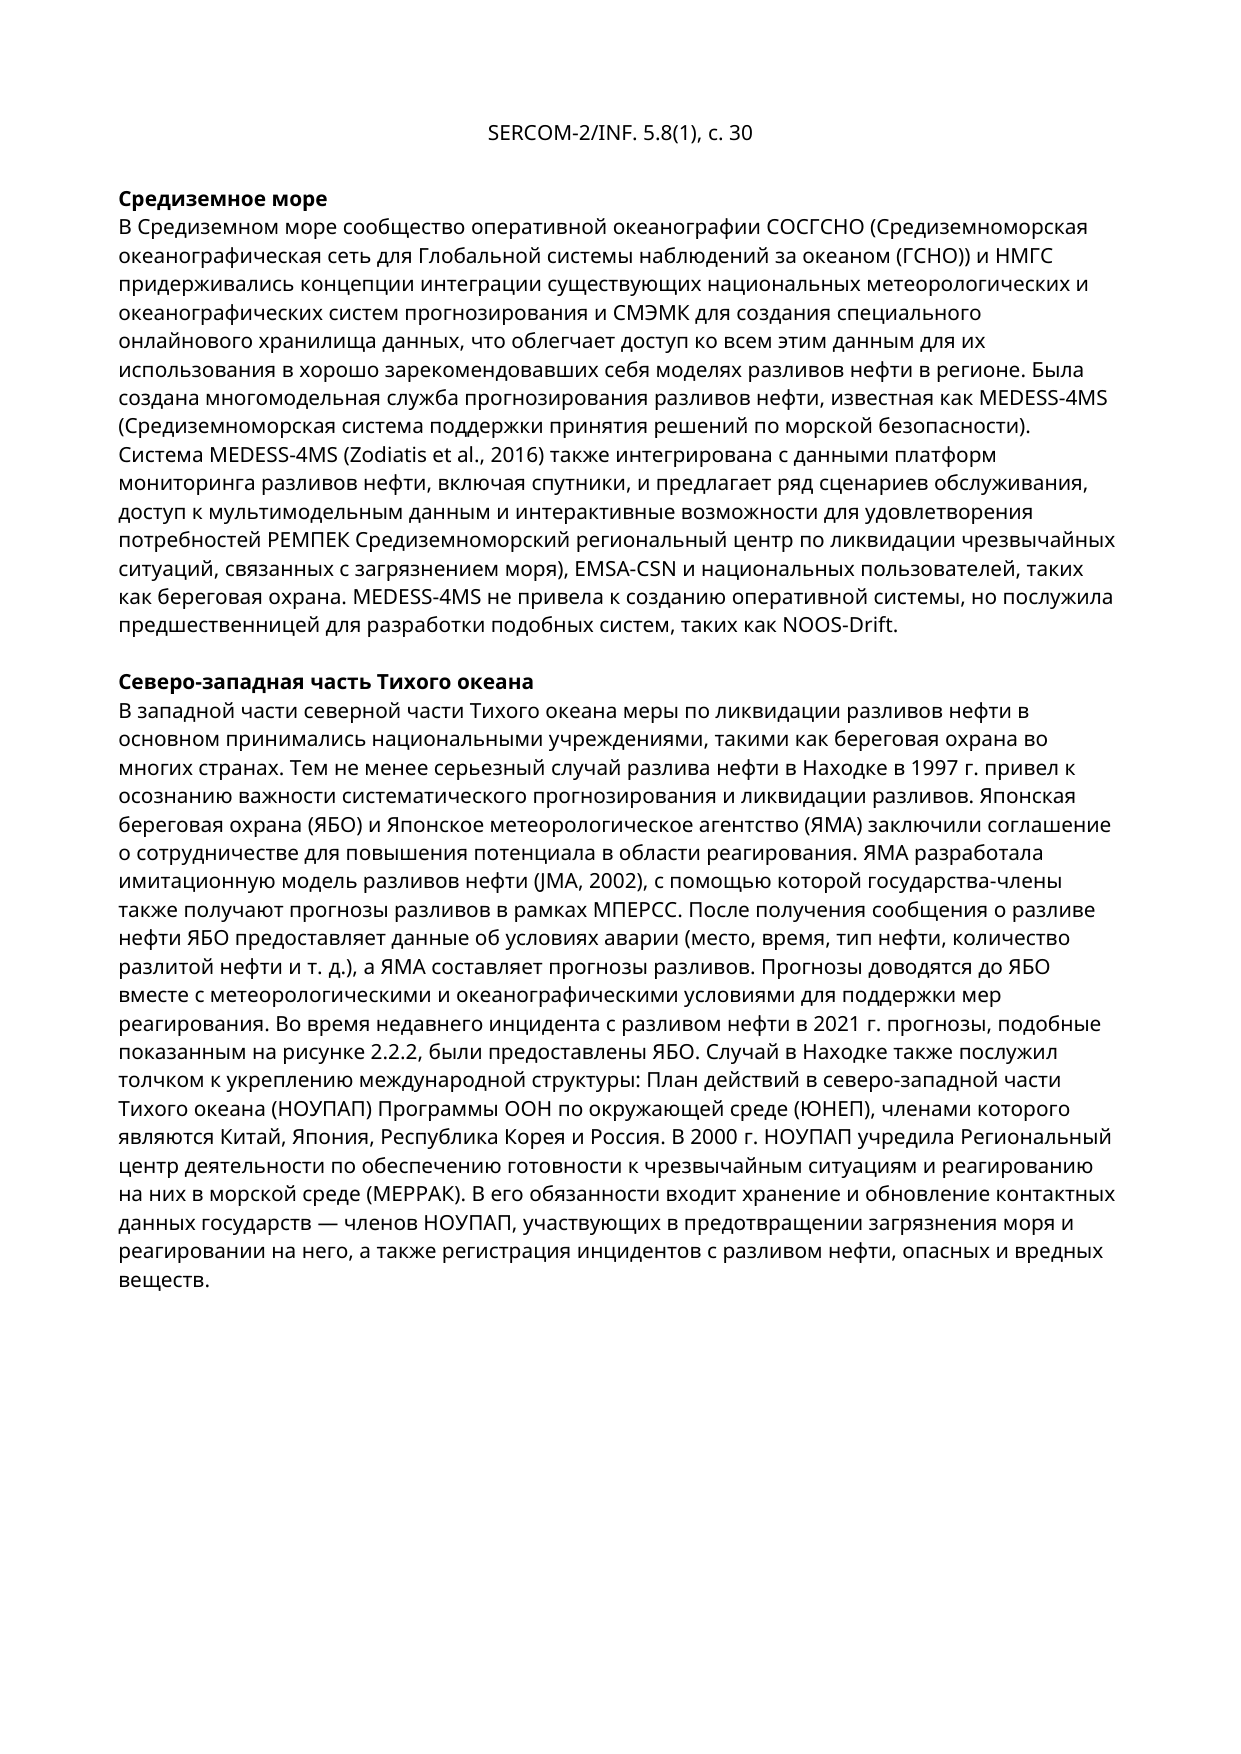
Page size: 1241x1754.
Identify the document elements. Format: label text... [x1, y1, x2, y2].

text Северо-западная часть Тихого океана [118, 667, 1122, 696]
text В Средиземном море сообщество оперативной океанографии СОСГСНО (Средиземноморская океанографическая сеть для Глобальной системы наблюдений за океаном (ГСНО)) и НМГС придерживались концепции интеграции существующих национальных метеорологических и океанографических систем прогнозирования и СМЭМК для создания специального онлайнового хранилища данных, что облегчает доступ ко всем этим данным для их использования в хорошо зарекомендовавших себя моделях разливов нефти в регионе. Была создана многомодельная служба прогнозирования разливов нефти, известная как MEDESS-4MS (Средиземноморская система поддержки принятия решений по морской безопасности). Система MEDESS-4MS (Zodiatis et al., 2016) также интегрирована с данными платформ мониторинга разливов нефти, включая спутники, и предлагает ряд сценариев обслуживания, доступ к мультимодельным данным и интерактивные возможности для удовлетворения потребностей РЕМПЕК Средиземноморский региональный центр по ликвидации чрезвычайных ситуаций, связанных с загрязнением моря), EMSA-CSN и национальных пользователей, таких как береговая охрана. MEDESS-4MS не привела к созданию оперативной системы, но послужила предшественницей для разработки подобных систем, таких как NOOS-Drift. [118, 212, 1122, 639]
text В западной части северной части Тихого океана меры по ликвидации разливов нефти в основном принимались национальными учреждениями, такими как береговая охрана во многих странах. Тем не менее серьезный случай разлива нефти в Находке в 1997 г. привел к осознанию важности систематического прогнозирования и ликвидации разливов. Японская береговая охрана (ЯБО) и Японское метеорологическое агентство (ЯМА) заключили соглашение о сотрудничестве для повышения потенциала в области реагирования. ЯМА разработала имитационную модель разливов нефти (JMA, 2002), с помощью которой государства-члены также получают прогнозы разливов в рамках МПЕРСС. После получения сообщения о разливе нефти ЯБО предоставляет данные об условиях аварии (место, время, тип нефти, количество разлитой нефти и т. д.), а ЯМА составляет прогнозы разливов. Прогнозы доводятся до ЯБО вместе с метеорологическими и океанографическими условиями для поддержки мер реагирования. Во время недавнего инцидента с разливом нефти в 2021 г. прогнозы, подобные показанным на рисунке 2.2.2, были предоставлены ЯБО. Случай в Находке также послужил толчком к укреплению международной структуры: План действий в северо-западной части Тихого океана (НОУПАП) Программы ООН по окружающей среде (ЮНЕП), членами которого являются Китай, Япония, Республика Корея и Россия. В 2000 г. НОУПАП учредила Региональный центр деятельности по обеспечению готовности к чрезвычайным ситуациям и реагированию на них в морской среде (МЕРРАК). В его обязанности входит хранение и обновление контактных данных государств — членов НОУПАП, участвующих в предотвращении загрязнения моря и реагировании на него, а также регистрация инцидентов с разливом нефти, опасных и вредных веществ. [118, 696, 1122, 1293]
text Средиземное море [118, 184, 1122, 212]
